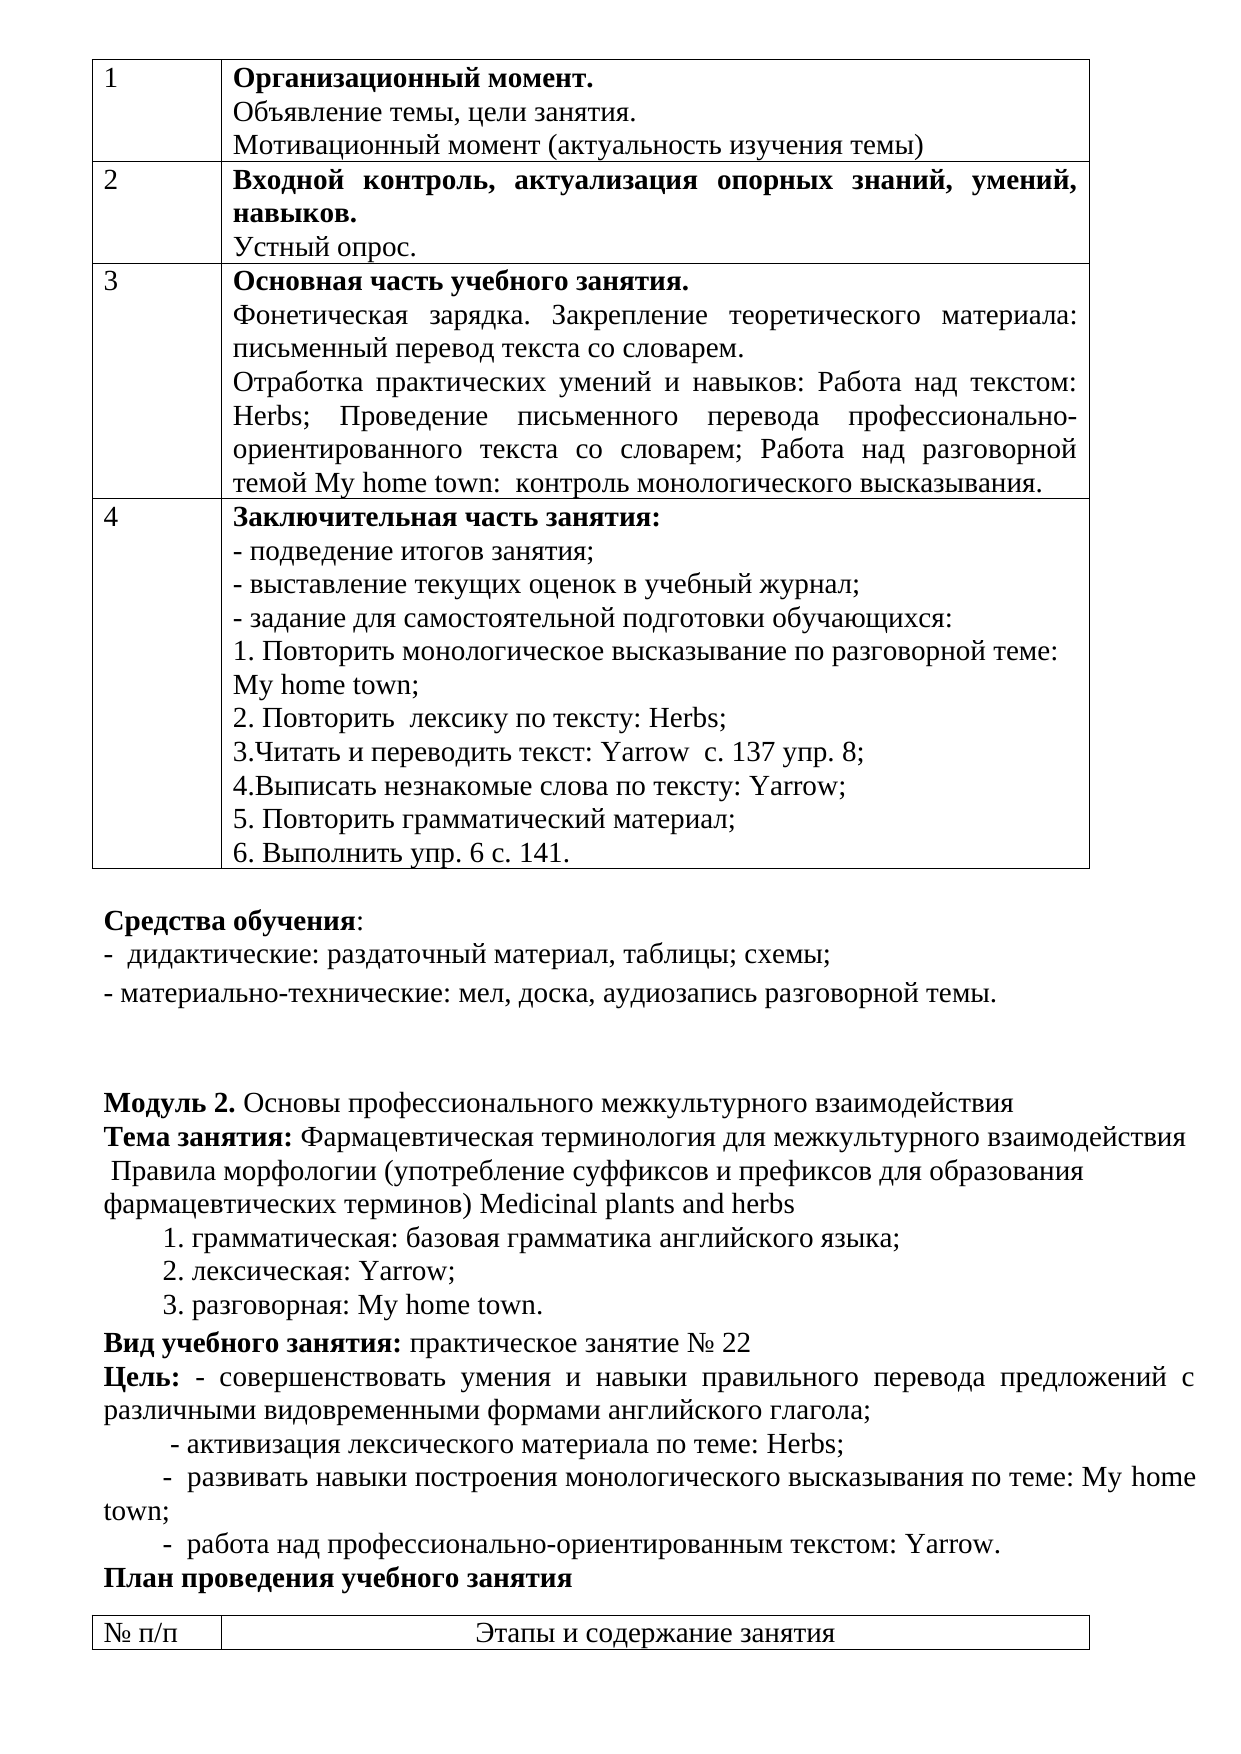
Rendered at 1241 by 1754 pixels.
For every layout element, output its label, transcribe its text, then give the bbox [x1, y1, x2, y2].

table_cell Входной контроль, актуализация опорных знаний, умений, навыков. Устный опрос. [222, 162, 1089, 262]
text План проведения учебного занятия [103, 1560, 1196, 1594]
table_cell 4 [93, 499, 221, 868]
text Цель: - совершенствовать умения и навыки правильного перевода предложений с различными видовременными формами английского глагола; [103, 1359, 1196, 1426]
table_cell 2 [93, 162, 221, 262]
text 1. грамматическая: базовая грамматика английского языка; [103, 1220, 1196, 1253]
text - работа над профессионально-ориентированным текстом: Yarrow. [103, 1527, 1196, 1560]
text Тема занятия: Фармацевтическая терминология для межкультурного взаимодействия [103, 1119, 1196, 1153]
text 3. разговорная: My home town. [103, 1287, 1196, 1320]
table_cell 3 [93, 264, 221, 498]
text 2. лексическая: Yarrow; [103, 1253, 1196, 1287]
table_cell Организационный момент. Объявление темы, цели занятия. Мотивационный момент (актуальность изучения темы) [222, 60, 1089, 161]
text Средства обучения: [103, 903, 1196, 936]
text - дидактические: раздаточный материал, таблицы; схемы; [103, 936, 1196, 970]
text - активизация лексического материала по теме: Herbs; [103, 1426, 1196, 1459]
table_cell Основная часть учебного занятия. Фонетическая зарядка. Закрепление теоретического материала: письменный перевод текста со словарем. Отработка практических умений и навыков: Работа над текстом: Herbs; Проведение письменного перевода профессионально-ориентированного текста со словарем; Работа над разговорной темой My home town: контроль монологического высказывания. [222, 264, 1089, 498]
table_cell Заключительная часть занятия: - подведение итогов занятия; - выставление текущих оценок в учебный журнал; - задание для самостоятельной подготовки обучающихся: 1. Повторить монологическое высказывание по разговорной теме: My home town; 2. Повторить лексику по тексту: Herbs; 3.Читать и переводить текст: Yarrow c. 137 упр. 8; 4.Выписать незнакомые слова по тексту: Yarrow; 5. Повторить грамматический материал; 6. Выполнить упр. 6 с. 141. [222, 499, 1089, 868]
table_header № п/п [93, 1616, 221, 1649]
text - развивать навыки построения монологического высказывания по теме: My home town; [103, 1459, 1196, 1527]
table_header Этапы и содержание занятия [222, 1616, 1089, 1649]
text Вид учебного занятия: практическое занятие № 22 [103, 1325, 1196, 1359]
text Модуль 2. Основы профессионального межкультурного взаимодействия [103, 1086, 1196, 1119]
table_cell 1 [93, 60, 221, 161]
text - материально-технические: мел, доска, аудиозапись разговорной темы. [103, 975, 1196, 1008]
text Правила морфологии (употребление суффиксов и префиксов для образования фармацевтических терминов) Medicinal plants and herbs [103, 1153, 1196, 1220]
